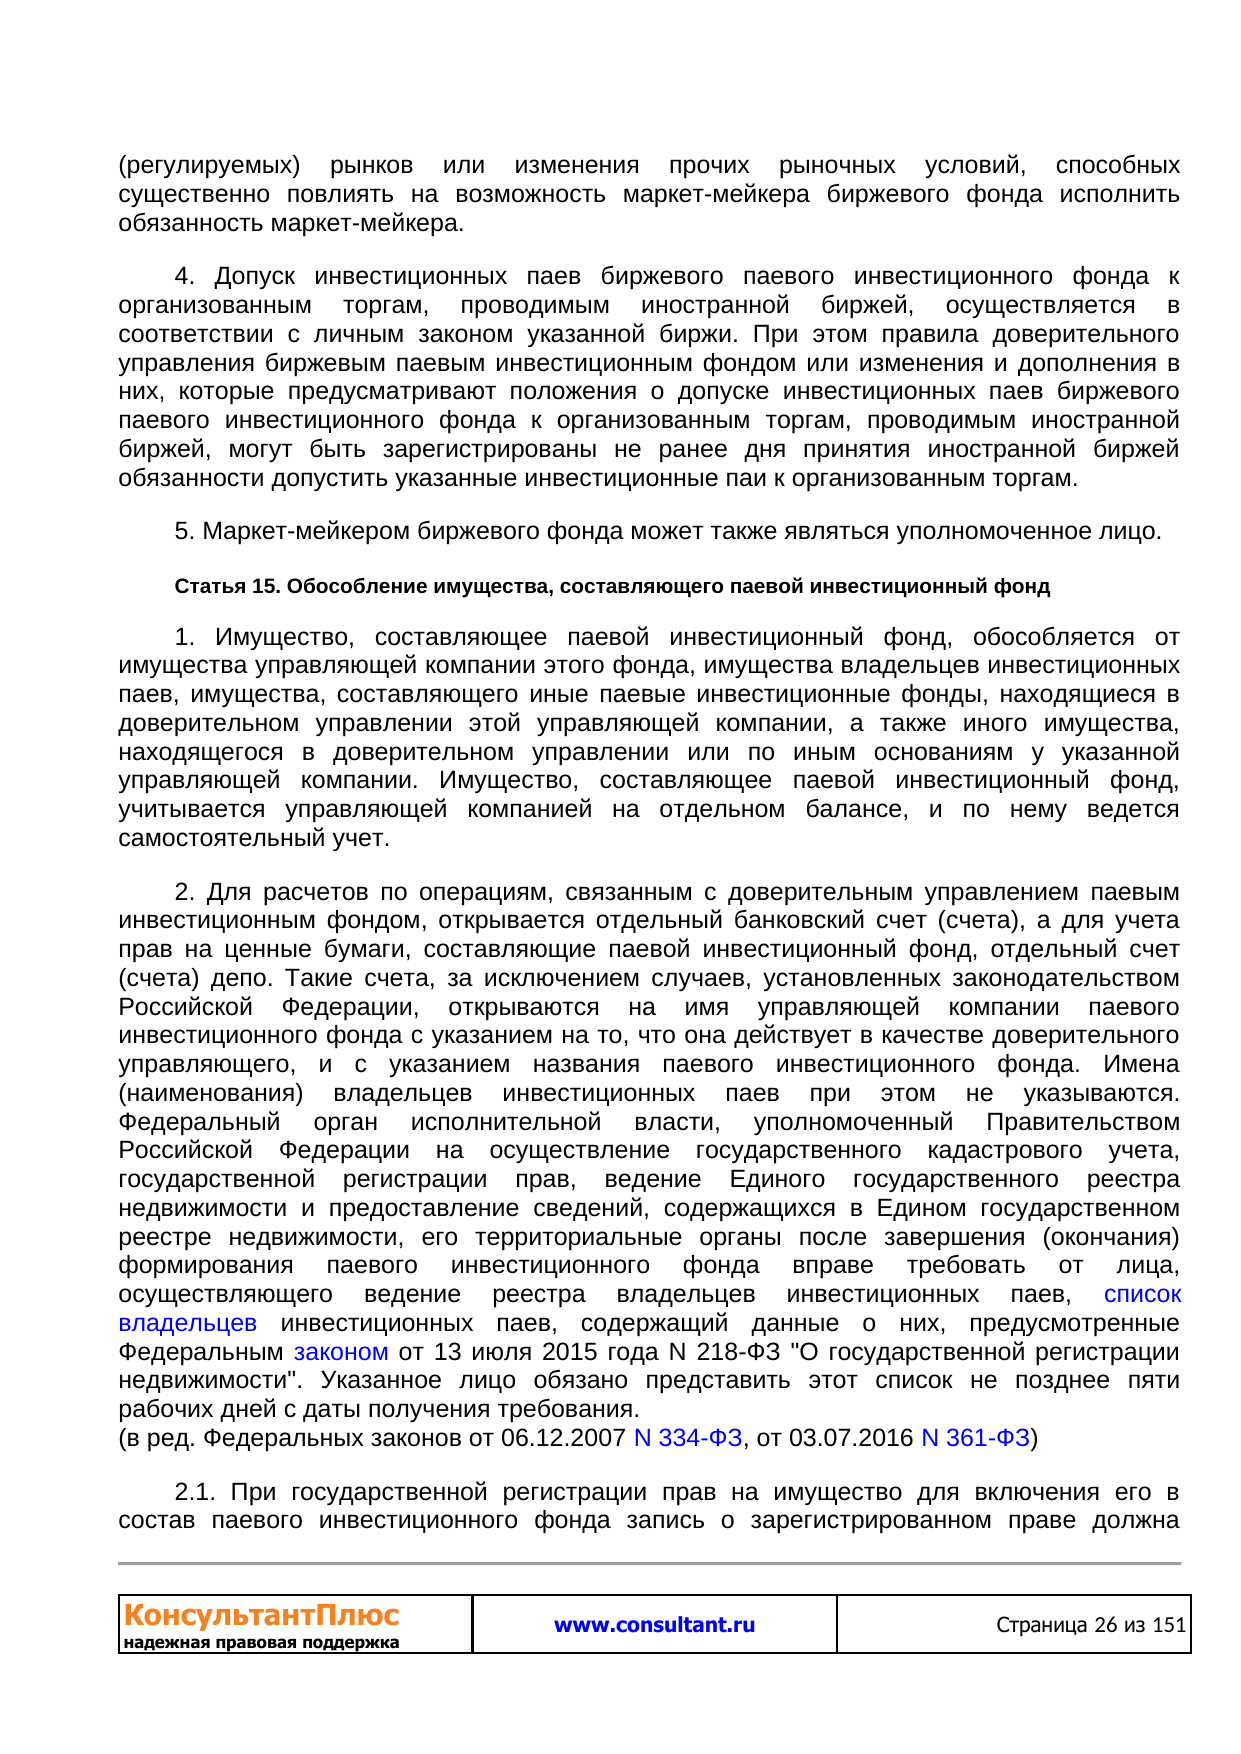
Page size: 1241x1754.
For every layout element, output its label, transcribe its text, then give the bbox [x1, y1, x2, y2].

text 5. Маркет-мейкером биржевого фонда может также являться уполномоченное лицо. [118, 516, 1181, 545]
text Статья 15. Обособление имущества, составляющего паевой инвестиционный фонд [118, 574, 1181, 598]
text 1. Имущество, составляющее паевой инвестиционный фонд, обособляется от имущества управляющей компании этого фонда, имущества владельцев инвестиционных паев, имущества, составляющего иные паевые инвестиционные фонды, находящиеся в доверительном управлении этой управляющей компании, а также иного имущества, находящегося в доверительном управлении или по иным основаниям у указанной управляющей компании. Имущество, составляющее паевой инвестиционный фонд, учитывается управляющей компанией на отдельном балансе, и по нему ведется самостоятельный учет. [118, 622, 1181, 852]
text (в ред. Федеральных законов от 06.12.2007 N 334-ФЗ, от 03.07.2016 N 361-ФЗ) [118, 1423, 1181, 1452]
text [118, 150, 1181, 236]
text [118, 1477, 1181, 1534]
text 4. Допуск инвестиционных паев биржевого паевого инвестиционного фонда к организованным торгам, проводимым иностранной биржей, осуществляется в соответствии с личным законом указанной биржи. При этом правила доверительного управления биржевым паевым инвестиционным фондом или изменения и дополнения в них, которые предусматривают положения о допуске инвестиционных паев биржевого паевого инвестиционного фонда к организованным торгам, проводимым иностранной биржей, могут быть зарегистрированы не ранее дня принятия иностранной биржей обязанности допустить указанные инвестиционные паи к организованным торгам. [118, 261, 1181, 491]
text 2. Для расчетов по операциям, связанным с доверительным управлением паевым инвестиционным фондом, открывается отдельный банковский счет (счета), а для учета прав на ценные бумаги, составляющие паевой инвестиционный фонд, отдельный счет (счета) депо. Такие счета, за исключением случаев, установленных законодательством Российской Федерации, открываются на имя управляющей компании паевого инвестиционного фонда с указанием на то, что она действует в качестве доверительного управляющего, и с указанием названия паевого инвестиционного фонда. Имена (наименования) владельцев инвестиционных паев при этом не указываются. Федеральный орган исполнительной власти, уполномоченный Правительством Российской Федерации на осуществление государственного кадастрового учета, государственной регистрации прав, ведение Единого государственного реестра недвижимости и предоставление сведений, содержащихся в Едином государственном реестре недвижимости, его территориальные органы после завершения (окончания) формирования паевого инвестиционного фонда вправе требовать от лица, осуществляющего ведение реестра владельцев инвестиционных паев, список владельцев инвестиционных паев, содержащий данные о них, предусмотренные Федеральным законом от 13 июля 2015 года N 218-ФЗ "О государственной регистрации недвижимости". Указанное лицо обязано представить этот список не позднее пяти рабочих дней с даты получения требования. [118, 877, 1181, 1423]
